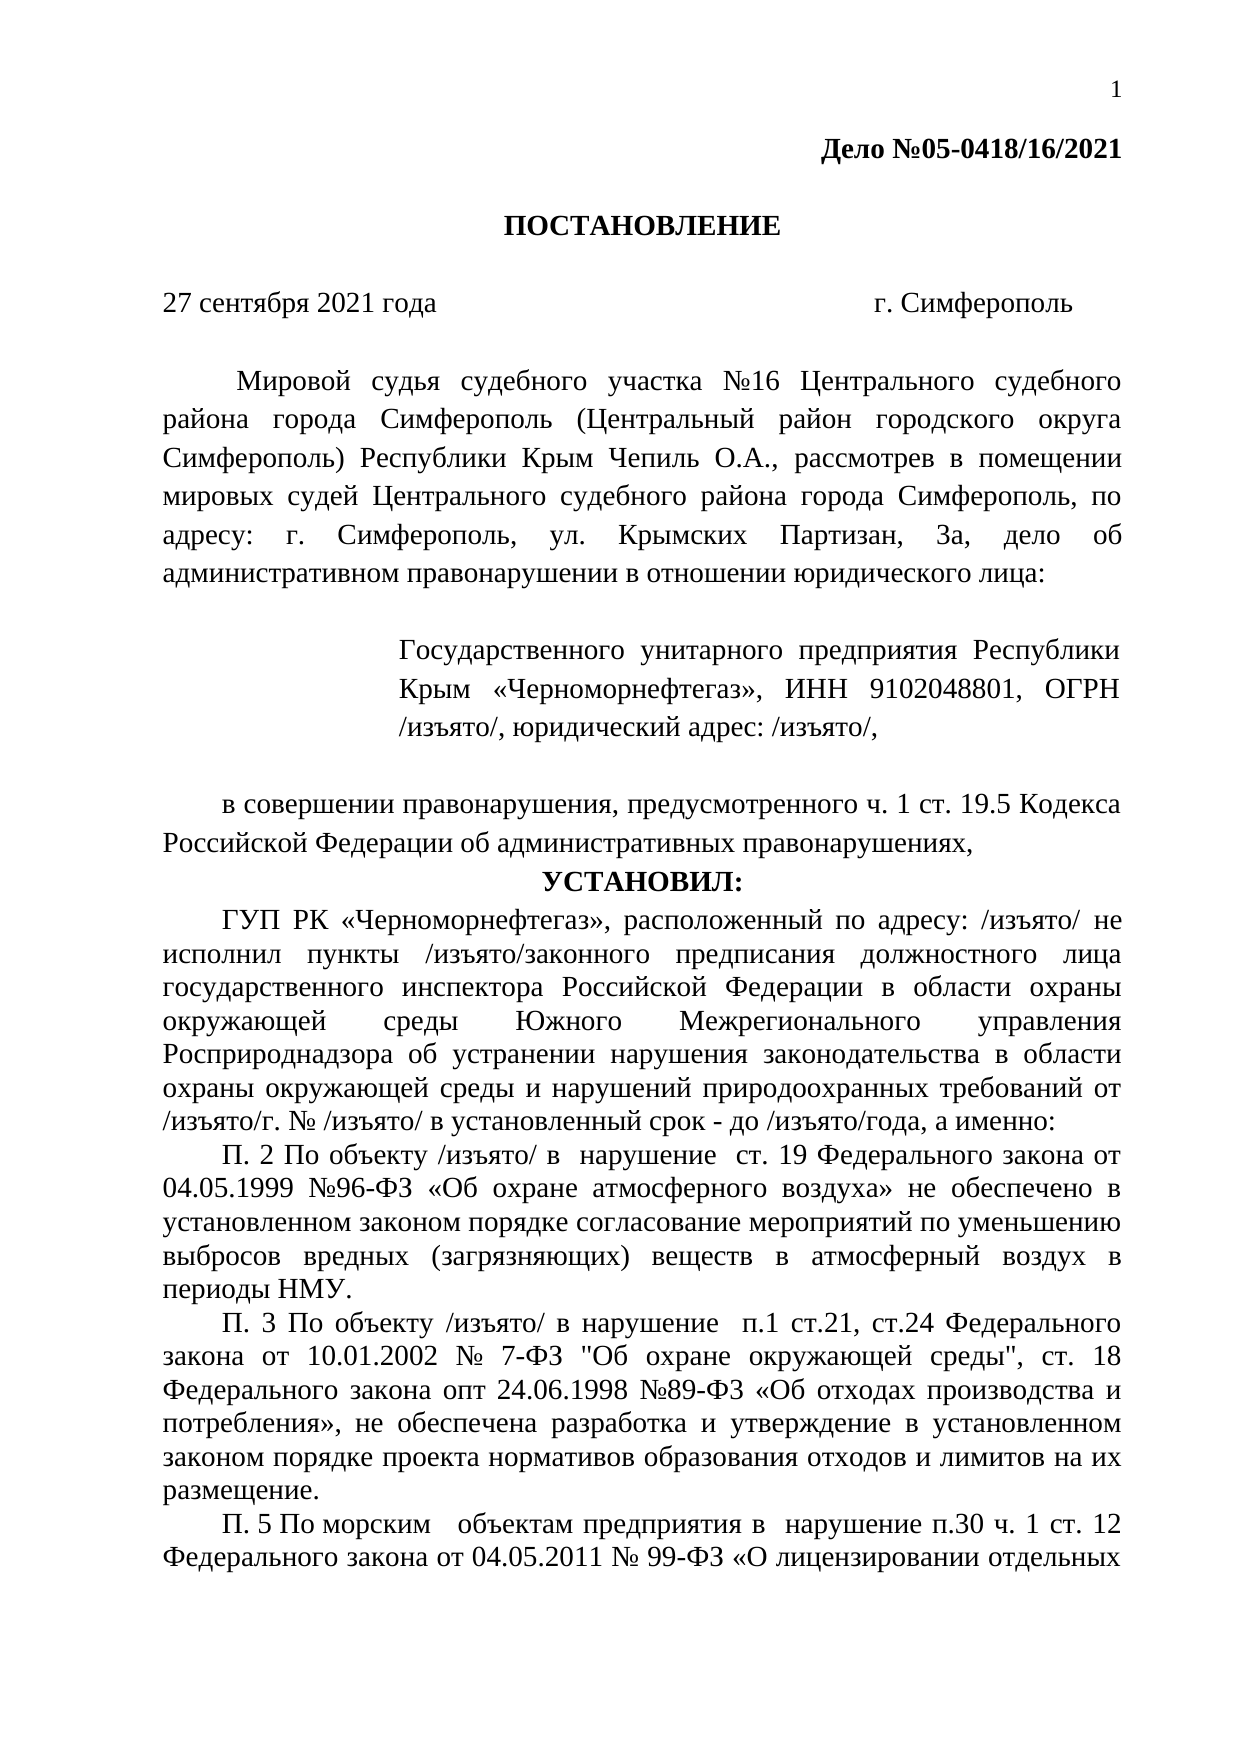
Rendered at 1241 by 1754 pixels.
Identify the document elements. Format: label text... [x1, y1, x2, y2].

text Государственного унитарного предприятия Республики Крым «Черноморнефтегаз», ИНН 9102048801, ОГРН /изъято/, юридический адрес: /изъято/, [399, 632, 1120, 743]
text ПОСТАНОВЛЕНИЕ [162, 208, 1122, 242]
text в совершении правонарушения, предусмотренного ч. 1 ст. 19.5 Кодекса Российской Федерации об административных правонарушениях, [162, 787, 1122, 859]
text ГУП РК «Черноморнефтегаз», расположенный по адресу: /изъято/ не исполнил пункты /изъято/законного предписания должностного лица государственного инспектора Российской Федерации в области охраны окружающей среды Южного Межрегионального управления Росприроднадзора об устранении нарушения законодательства в области охраны окружающей среды и нарушений природоохранных требований от /изъято/г. № /изъято/ в установленный срок - до /изъято/года, а именно: [162, 902, 1122, 1137]
text УСТАНОВИЛ: [162, 864, 1122, 897]
text Мировой судья судебного участка №16 Центрального судебного района города Симферополь (Центральный район городского округа Симферополь) Республики Крым Чепиль О.А., рассмотрев в помещении мировых судей Центрального судебного района города Симферополь, по адресу: г. Симферополь, ул. Крымских Партизан, 3а, дело об административном правонарушении в отношении юридического лица: [162, 363, 1122, 589]
text Дело №05-0418/16/2021 [162, 131, 1122, 165]
text П. 2 По объекту /изъято/ в нарушение ст. 19 Федерального закона от 04.05.1999 №96-ФЗ «Об охране атмосферного воздуха» не обеспечено в установленном законом порядке согласование мероприятий по уменьшению выбросов вредных (загрязняющих) веществ в атмосферный воздух в периоды НМУ. [162, 1137, 1122, 1305]
text П. 3 По объекту /изъято/ в нарушение п.1 ст.21, ст.24 Федерального закона от 10.01.2002 № 7-ФЗ "Об охране окружающей среды", ст. 18 Федерального закона опт 24.06.1998 №89-Ф3 «Об отходах производства и потребления», не обеспечена разработка и утверждение в установленном законом порядке проекта нормативов образования отходов и лимитов на их размещение. [162, 1305, 1122, 1506]
text 27 сентября 2021 года г. Симферополь [162, 286, 1122, 319]
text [162, 1506, 1122, 1573]
